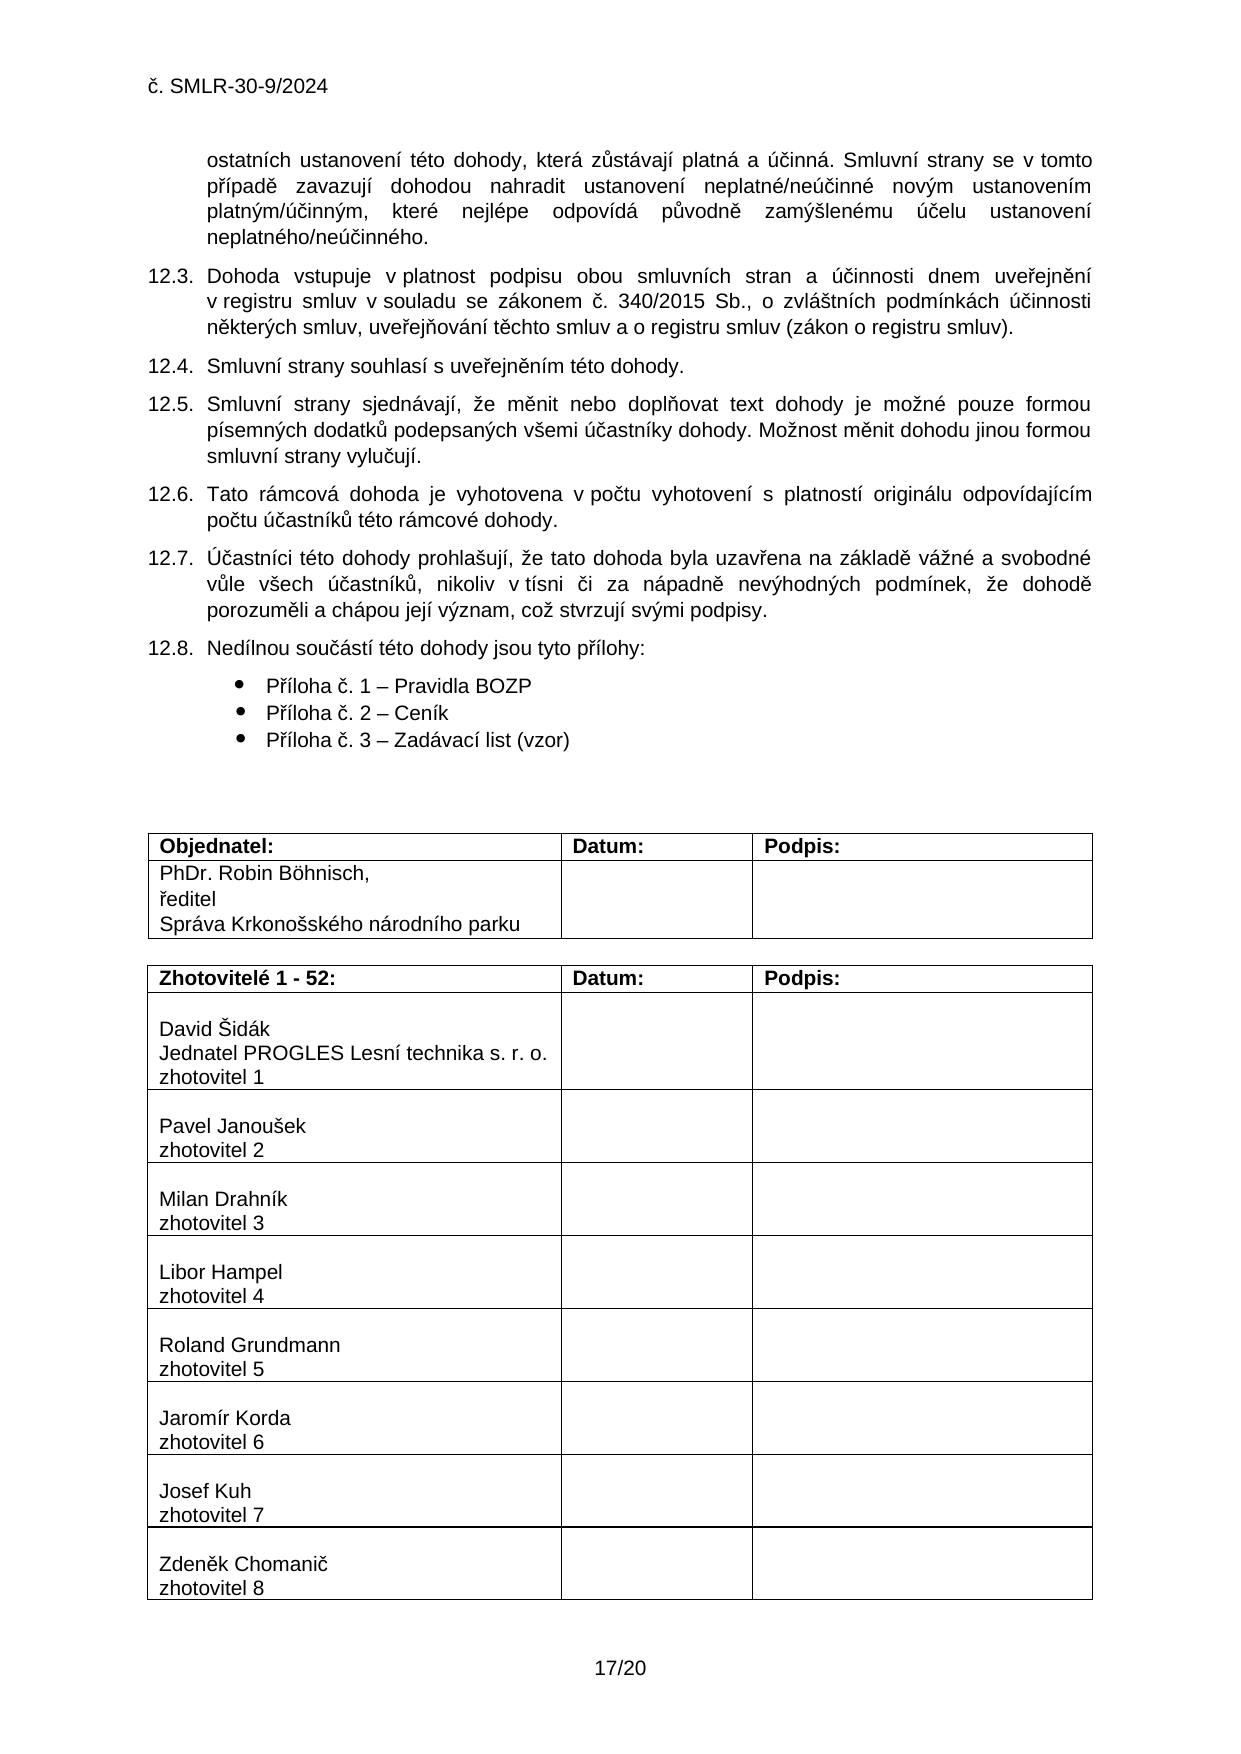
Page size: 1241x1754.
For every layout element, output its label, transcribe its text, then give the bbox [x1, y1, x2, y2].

table_cell [562, 1090, 752, 1162]
table_cell [753, 1309, 1092, 1381]
table_cell [562, 993, 752, 1089]
table_cell [562, 1382, 752, 1453]
table_cell Milan Drahník zhotovitel 3 [148, 1163, 561, 1235]
table_cell [753, 1163, 1092, 1235]
table_cell Josef Kuh zhotovitel 7 [148, 1455, 561, 1526]
table_cell [753, 1455, 1092, 1526]
table_cell [562, 1236, 752, 1308]
table_header Objednatel: [149, 834, 561, 859]
table_cell [562, 1309, 752, 1381]
table_cell [753, 861, 1092, 938]
list Příloha č. 1 – Pravidla BOZP [221, 674, 1093, 699]
table_cell Roland Grundmann zhotovitel 5 [148, 1309, 561, 1381]
table_cell [753, 993, 1092, 1089]
table_cell [562, 1455, 752, 1526]
table_cell Jaromír Korda zhotovitel 6 [148, 1382, 561, 1453]
table_header Zhotovitelé 1 - 52: [148, 966, 561, 992]
table_header Datum: [562, 966, 752, 992]
table_cell [753, 1382, 1092, 1453]
table_header Datum: [562, 834, 752, 859]
table_cell Zdeněk Chomanič zhotovitel 8 [148, 1528, 561, 1599]
list Smluvní strany souhlasí s uveřejněním této dohody. [148, 353, 1093, 377]
list Smluvní strany sjednávají, že měnit nebo doplňovat text dohody je možné pouze formou písemných dodatků podepsaných všemi účastníky dohody. Možnost měnit dohodu jinou formou smluvní strany vylučují. [148, 392, 1093, 467]
table_cell PhDr. Robin Böhnisch, ředitel Správa Krkonošského národního parku [149, 861, 561, 938]
table_cell Pavel Janoušek zhotovitel 2 [148, 1090, 561, 1162]
table_cell [562, 1163, 752, 1235]
table_header Podpis: [753, 834, 1092, 859]
table_cell [562, 1528, 752, 1599]
table_cell David Šidák Jednatel PROGLES Lesní technika s. r. o. zhotovitel 1 [148, 993, 561, 1089]
list Nedílnou součástí této dohody jsou tyto přílohy: [148, 636, 1093, 660]
table_cell [753, 1090, 1092, 1162]
list Příloha č. 3 – Zadávací list (vzor) [236, 728, 1093, 753]
table_cell [562, 861, 752, 938]
table_header Podpis: [753, 966, 1092, 992]
table_cell Libor Hampel zhotovitel 4 [148, 1236, 561, 1308]
list Účastníci této dohody prohlašují, že tato dohoda byla uzavřena na základě vážné a svobodné vůle všech účastníků, nikoliv v tísni či za nápadně nevýhodných podmínek, že dohodě porozuměli a chápou její význam, což stvrzují svými podpisy. [148, 546, 1093, 622]
table_cell [753, 1236, 1092, 1308]
list Tato rámcová dohoda je vyhotovena v počtu vyhotovení s platností originálu odpovídajícím počtu účastníků této rámcové dohody. [148, 482, 1093, 532]
table_cell [753, 1528, 1092, 1599]
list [148, 148, 1093, 249]
list Příloha č. 2 – Ceník [236, 701, 1093, 726]
list Dohoda vstupuje v platnost podpisu obou smluvních stran a účinnosti dnem uveřejnění v registru smluv v souladu se zákonem č. 340/2015 Sb., o zvláštních podmínkách účinnosti některých smluv, uveřejňování těchto smluv a o registru smluv (zákon o registru smluv). [148, 263, 1093, 339]
